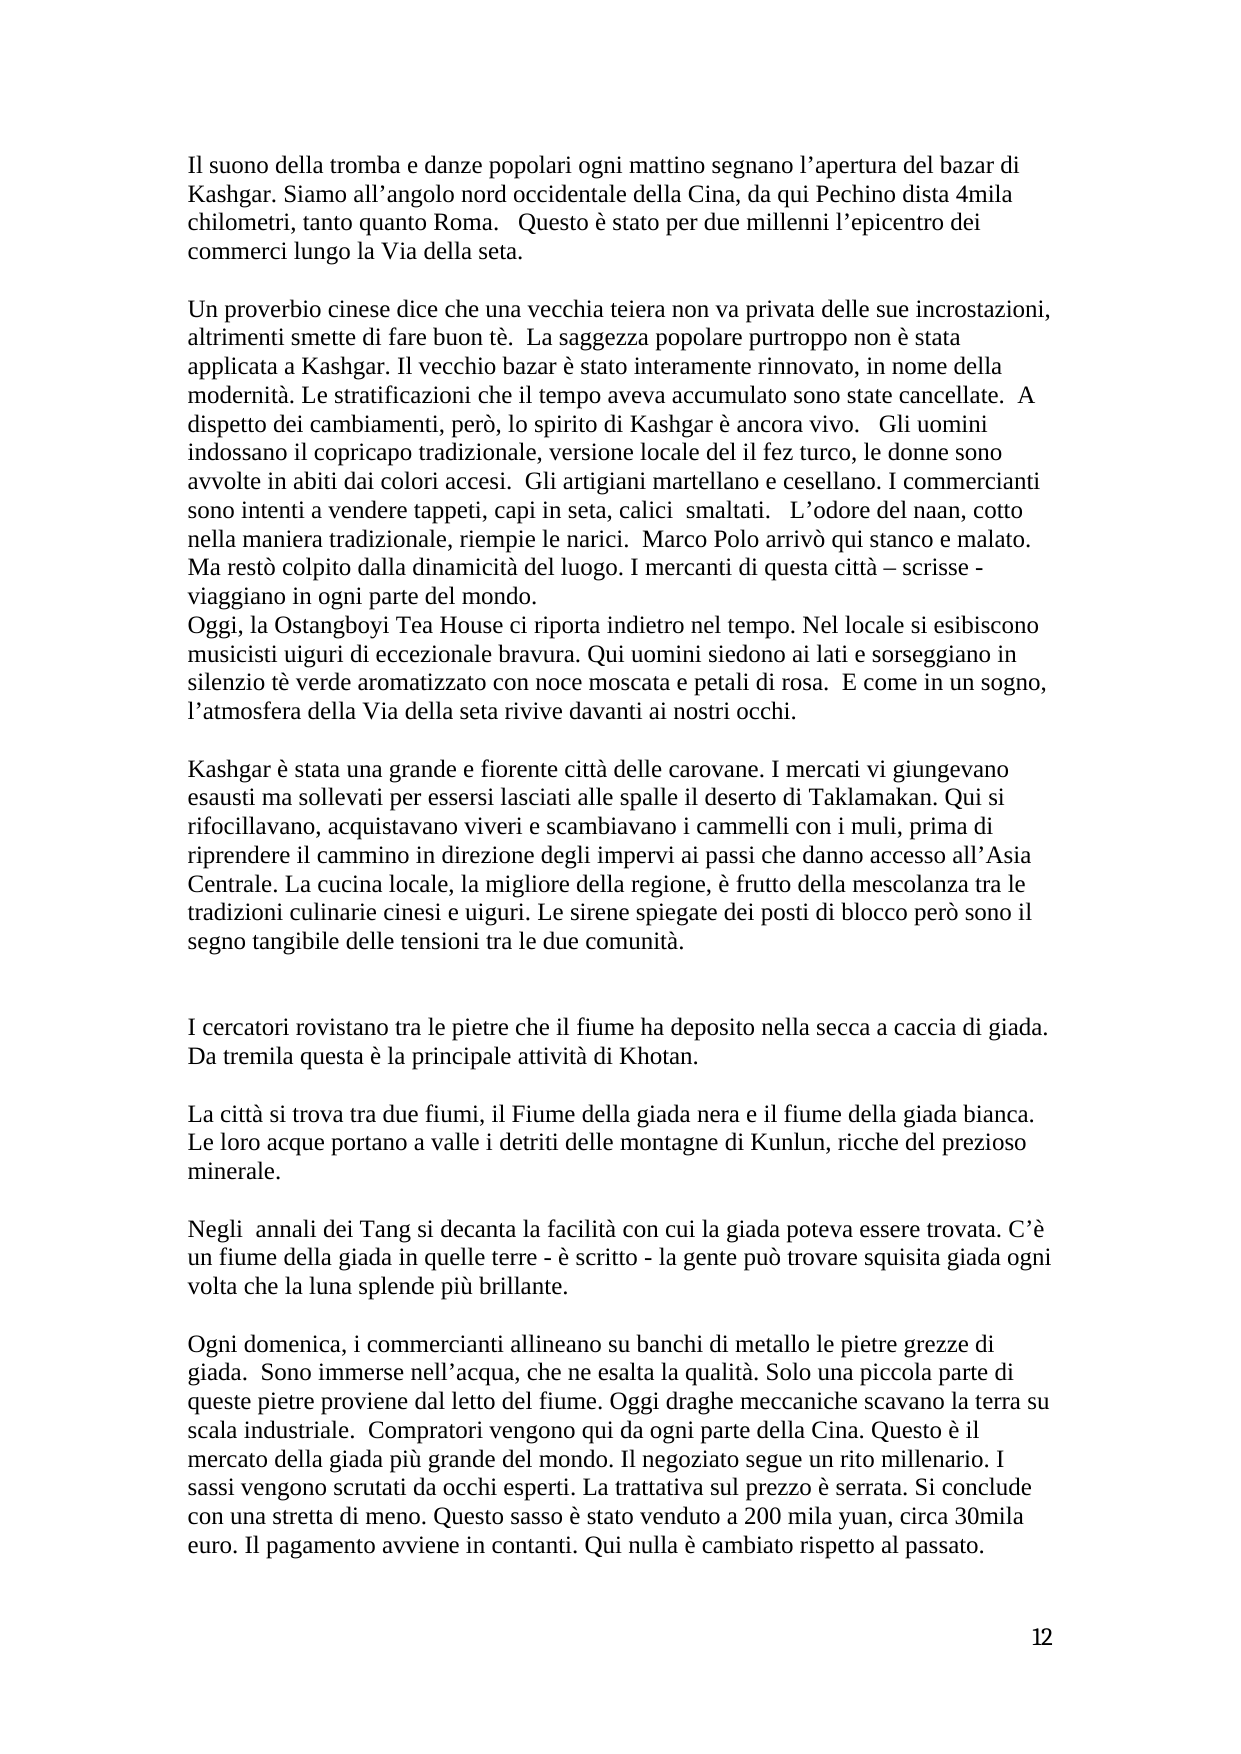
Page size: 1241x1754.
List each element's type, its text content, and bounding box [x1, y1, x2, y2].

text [187, 1329, 1053, 1559]
text Oggi, la Ostangboyi Tea House ci riporta indietro nel tempo. Nel locale si esibiscono musicisti uiguri di eccezionale bravura. Qui uomini siedono ai lati e sorseggiano in silenzio tè verde aromatizzato con noce moscata e petali di rosa. E come in un sogno, l’atmosfera della Via della seta rivive davanti ai nostri occhi. [187, 610, 1053, 725]
text I cercatori rovistano tra le pietre che il fiume ha deposito nella secca a caccia di giada. Da tremila questa è la principale attività di Khotan. [187, 1012, 1053, 1070]
text Il suono della tromba e danze popolari ogni mattino segnano l’apertura del bazar di Kashgar. Siamo all’angolo nord occidentale della Cina, da qui Pechino dista 4mila chilometri, tanto quanto Roma. Questo è stato per due millenni l’epicentro dei commerci lungo la Via della seta. [187, 150, 1053, 265]
text La città si trova tra due fiumi, il Fiume della giada nera e il fiume della giada bianca. Le loro acque portano a valle i detriti delle montagne di Kunlun, ricche del prezioso minerale. [187, 1099, 1053, 1185]
text Negli annali dei Tang si decanta la facilità con cui la giada poteva essere trovata. C’è un fiume della giada in quelle terre - è scritto - la gente può trovare squisita giada ogni volta che la luna splende più brillante. [187, 1214, 1053, 1300]
text Kashgar è stata una grande e fiorente città delle carovane. I mercati vi giungevano esausti ma sollevati per essersi lasciati alle spalle il deserto di Taklamakan. Qui si rifocillavano, acquistavano viveri e scambiavano i cammelli con i muli, prima di riprendere il cammino in direzione degli impervi ai passi che danno accesso all’Asia Centrale. La cucina locale, la migliore della regione, è frutto della mescolanza tra le tradizioni culinarie cinesi e uiguri. Le sirene spiegate dei posti di blocco però sono il segno tangibile delle tensioni tra le due comunità. [187, 754, 1053, 955]
text Un proverbio cinese dice che una vecchia teiera non va privata delle sue incrostazioni, altrimenti smette di fare buon tè. La saggezza popolare purtroppo non è stata applicata a Kashgar. Il vecchio bazar è stato interamente rinnovato, in nome della modernità. Le stratificazioni che il tempo aveva accumulato sono state cancellate. A dispetto dei cambiamenti, però, lo spirito di Kashgar è ancora vivo. Gli uomini indossano il copricapo tradizionale, versione locale del il fez turco, le donne sono avvolte in abiti dai colori accesi. Gli artigiani martellano e cesellano. I commercianti sono intenti a vendere tappeti, capi in seta, calici smaltati. L’odore del naan, cotto nella maniera tradizionale, riempie le narici. Marco Polo arrivò qui stanco e malato. Ma restò colpito dalla dinamicità del luogo. I mercanti di questa città – scrisse - viaggiano in ogni parte del mondo. [187, 294, 1053, 610]
